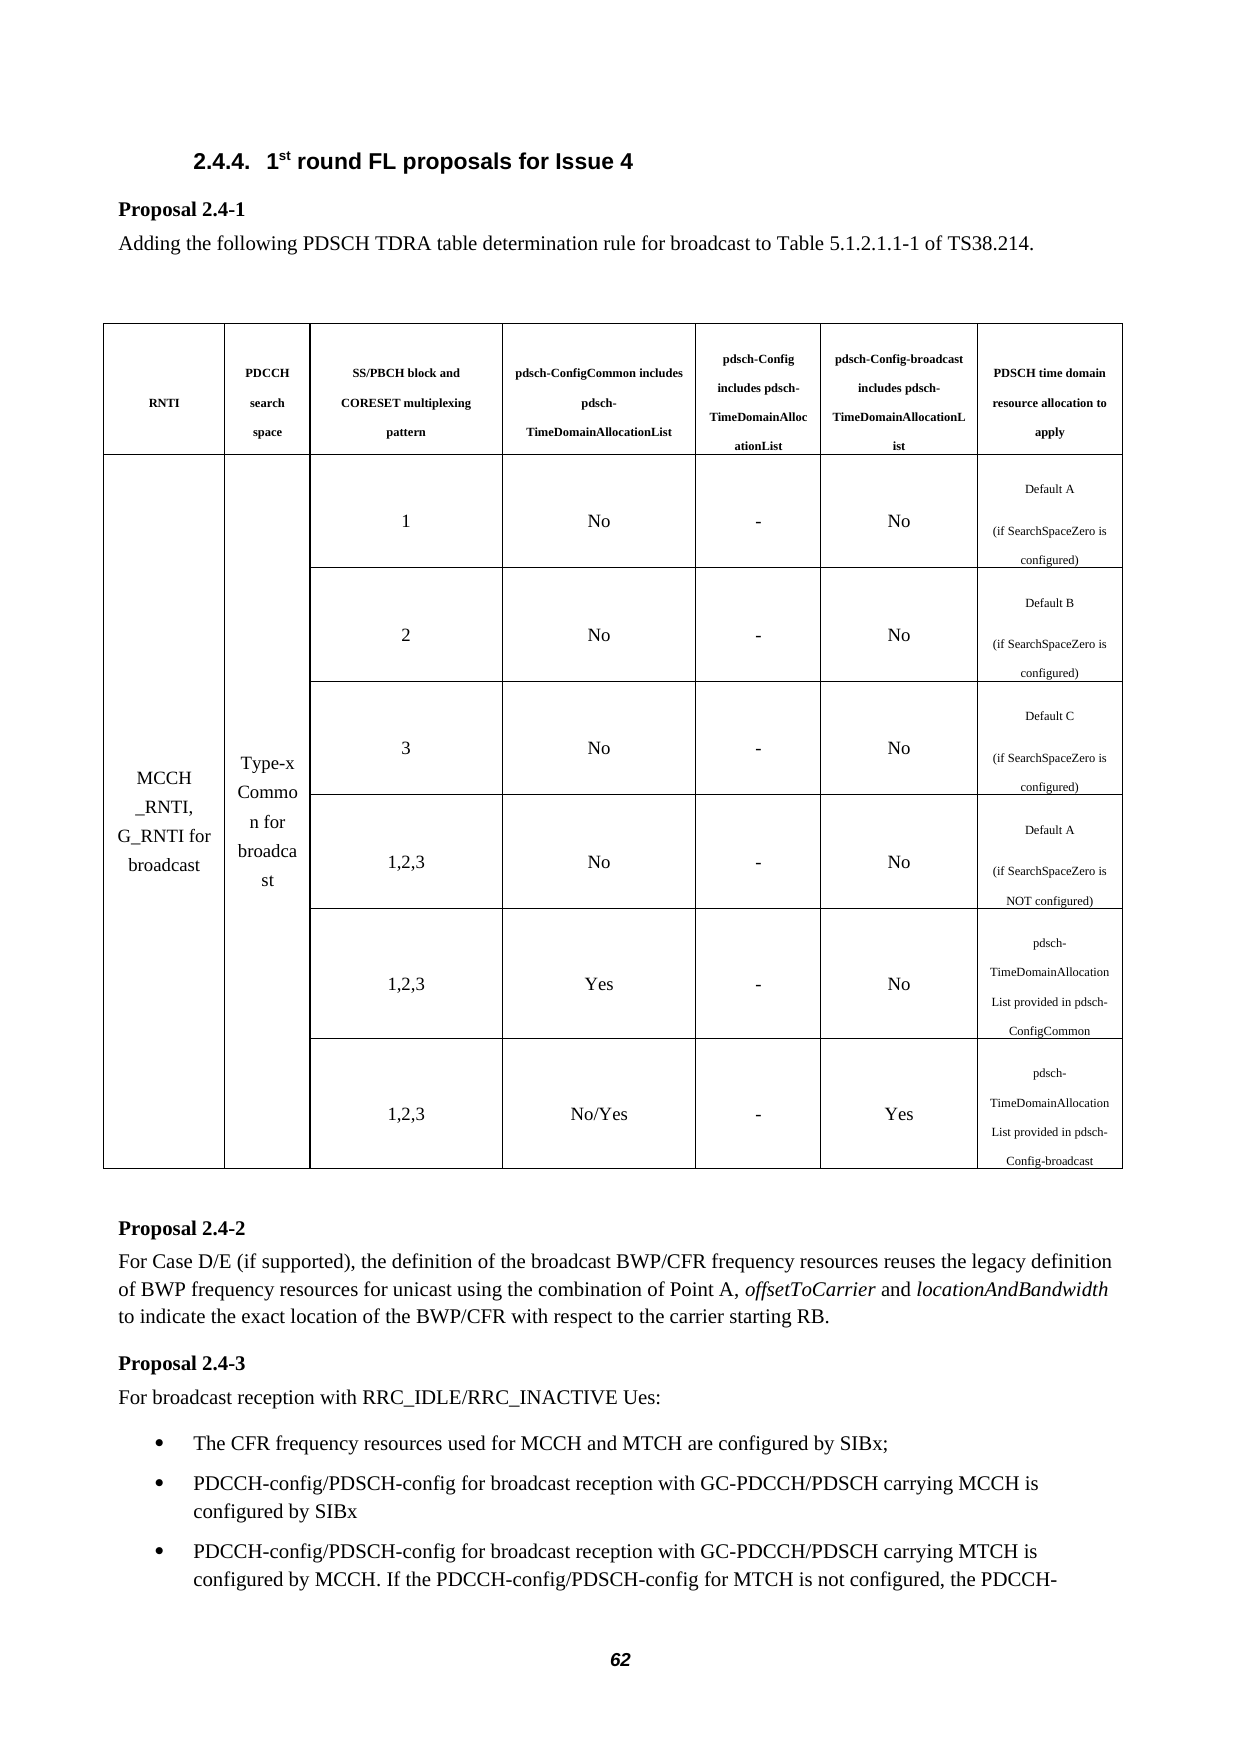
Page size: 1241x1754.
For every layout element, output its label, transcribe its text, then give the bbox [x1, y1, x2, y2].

table_header PDSCH time domain resource allocation to apply [978, 324, 1122, 453]
table_cell No [821, 795, 977, 908]
table_cell No/Yes [503, 1039, 695, 1168]
table_cell No [821, 455, 977, 567]
table_header pdsch-Config includes pdsch-TimeDomainAllocationList [696, 324, 820, 453]
text Adding the following PDSCH TDRA table determination rule for broadcast to Table 5.1.2.1.1-1 of TS38.214. [118, 231, 1122, 254]
list PDCCH-config/PDSCH-config for broadcast reception with GC-PDCCH/PDSCH carrying MCCH is configured by SIBx [156, 1471, 1122, 1523]
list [156, 1539, 1122, 1591]
table_cell - [696, 568, 820, 681]
table_cell Yes [503, 909, 695, 1038]
subtitle Proposal 2.4-3 [118, 1351, 1122, 1375]
subtitle Proposal 2.4-1 [118, 197, 1122, 221]
table_cell No [503, 568, 695, 681]
table_cell No [821, 568, 977, 681]
table_cell Yes [821, 1039, 977, 1168]
table_cell No [821, 909, 977, 1038]
table_cell Default B (if SearchSpaceZero is configured) [978, 568, 1122, 681]
table_header pdsch-Config-broadcast includes pdsch-TimeDomainAllocationList [821, 324, 977, 453]
table_cell Default C (if SearchSpaceZero is configured) [978, 682, 1122, 794]
table_cell - [696, 682, 820, 794]
table_cell - [696, 1039, 820, 1168]
table_cell - [696, 455, 820, 567]
table_cell 1 [311, 455, 502, 567]
table_cell No [503, 455, 695, 567]
table_cell - [696, 909, 820, 1038]
table_cell 1,2,3 [311, 795, 502, 908]
table_header PDCCH search space [225, 324, 309, 453]
table_cell pdsch-TimeDomainAllocationList provided in pdsch-ConfigCommon [978, 909, 1122, 1038]
subtitle 1st round FL proposals for Issue 4 [193, 148, 1122, 174]
text For Case D/E (if supported), the definition of the broadcast BWP/CFR frequency resources reuses the legacy definition of BWP frequency resources for unicast using the combination of Point A, offsetToCarrier and locationAndBandwidth to indicate the exact location of the BWP/CFR with respect to the carrier starting RB. [118, 1249, 1122, 1328]
table_cell Type-x Common for broadcast [225, 455, 309, 1168]
table_header SS/PBCH block and CORESET multiplexing pattern [311, 324, 502, 453]
table_cell Default A (if SearchSpaceZero is configured) [978, 455, 1122, 567]
table_cell No [821, 682, 977, 794]
table_header pdsch-ConfigCommon includes pdsch-TimeDomainAllocationList [503, 324, 695, 453]
table_cell - [696, 795, 820, 908]
table_cell 1,2,3 [311, 909, 502, 1038]
table_cell 3 [311, 682, 502, 794]
table_header RNTI [104, 324, 224, 453]
table_cell No [503, 682, 695, 794]
table_cell MCCH_RNTI, G_RNTI for broadcast [104, 455, 224, 1168]
table_cell 1,2,3 [311, 1039, 502, 1168]
table_cell 2 [311, 568, 502, 681]
list The CFR frequency resources used for MCCH and MTCH are configured by SIBx; [156, 1431, 1122, 1455]
table_cell Default A (if SearchSpaceZero is NOT configured) [978, 795, 1122, 908]
table_cell pdsch-TimeDomainAllocationList provided in pdsch-Config-broadcast [978, 1039, 1122, 1168]
table_cell No [503, 795, 695, 908]
text For broadcast reception with RRC_IDLE/RRC_INACTIVE Ues: [118, 1385, 1122, 1409]
subtitle Proposal 2.4-2 [118, 1215, 1122, 1239]
